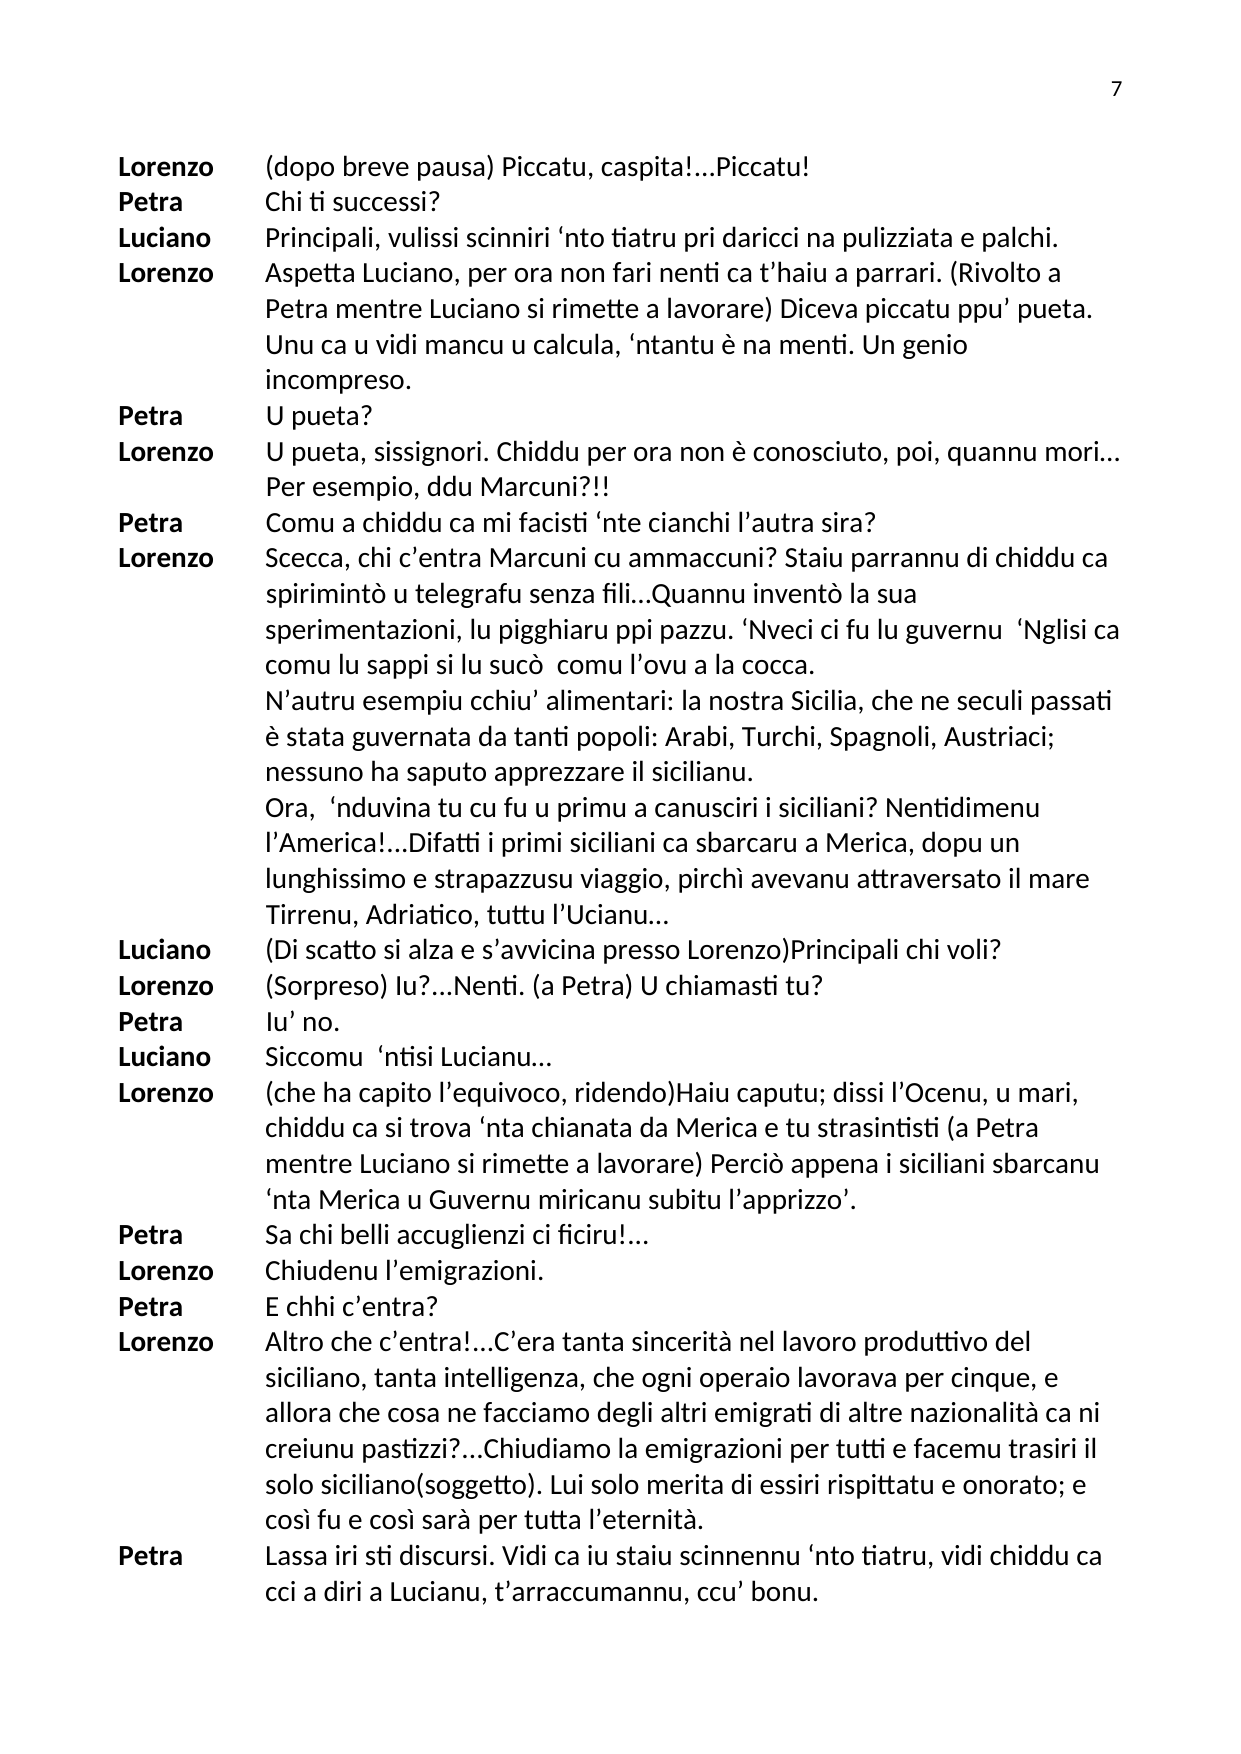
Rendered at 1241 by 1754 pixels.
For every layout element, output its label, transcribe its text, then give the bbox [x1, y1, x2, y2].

text Ora, ‘nduvina tu cu fu u primu a canusciri i siciliani? Nentidimenu l’America!...Difatti i primi siciliani ca sbarcaru a Merica, dopu un lunghissimo e strapazzusu viaggio, pirchì avevanu attraversato il mare [118, 789, 1122, 896]
text Lorenzo Scecca, chi c’entra Marcuni cu ammaccuni? Staiu parrannu di chiddu ca spirimintò u telegrafu senza fili…Quannu inventò la sua sperimentazioni, lu pigghiaru ppi pazzu. ‘Nveci ci fu lu guvernu ‘Nglisi ca comu lu sappi si lu sucò comu l’ovu a la cocca. [118, 539, 1122, 682]
text Lorenzo (che ha capito l’equivoco, ridendo)Haiu caputu; dissi l’Ocenu, u mari, [118, 1074, 1122, 1109]
text Petra E chhi c’entra? [118, 1288, 1122, 1323]
text N’autru esempiu cchiu’ alimentari: la nostra Sicilia, che ne seculi passati è stata guvernata da tanti popoli: Arabi, Turchi, Spagnoli, Austriaci; nessuno ha saputo apprezzare il sicilianu. [118, 682, 1122, 789]
text Lorenzo Aspetta Luciano, per ora non fari nenti ca t’haiu a parrari. (Rivolto a Petra mentre Luciano si rimette a lavorare) Diceva piccatu ppu’ pueta. [118, 254, 1122, 326]
text Unu ca u vidi mancu u calcula, ‘ntantu è na menti. Un genio incompreso. [265, 326, 1122, 397]
text Lorenzo U pueta, sissignori. Chiddu per ora non è conosciuto, poi, quannu mori… [118, 433, 1122, 468]
text chiddu ca si trova ‘nta chianata da Merica e tu strasintisti (a Petra mentre Luciano si rimette a lavorare) Perciò appena i siciliani sbarcanu ‘nta Merica u Guvernu miricanu subitu l’apprizzo’. [118, 1109, 1122, 1216]
text Lorenzo Chiudenu l’emigrazioni. [118, 1252, 1122, 1288]
text Lorenzo Altro che c’entra!...C’era tanta sincerità nel lavoro produttivo del siciliano, tanta intelligenza, che ogni operaio lavorava per cinque, e allora che cosa ne facciamo degli altri emigrati di altre nazionalità ca ni creiunu pastizzi?...Chiudiamo la emigrazioni per tutti e facemu trasiri il solo siciliano(soggetto). Lui solo merita di essiri rispittatu e onorato; e così fu e così sarà per tutta l’eternità. [118, 1323, 1122, 1537]
text Lorenzo (dopo breve pausa) Piccatu, caspita!...Piccatu! [118, 148, 1122, 183]
text Petra Chi ti successi? [118, 183, 1122, 219]
text Per esempio, ddu Marcuni?!! [118, 468, 1122, 504]
text Luciano (Di scatto si alza e s’avvicina presso Lorenzo)Principali chi voli? [118, 931, 1122, 967]
text Petra Comu a chiddu ca mi facisti ‘nte cianchi l’autra sira? [118, 504, 1122, 539]
text Lorenzo (Sorpreso) Iu?...Nenti. (a Petra) U chiamasti tu? [118, 967, 1122, 1003]
text Luciano Principali, vulissi scinniri ‘nto tiatru pri daricci na pulizziata e palchi. [118, 219, 1122, 254]
text Luciano Siccomu ‘ntisi Lucianu… [118, 1038, 1122, 1074]
text Petra Lassa iri sti discursi. Vidi ca iu staiu scinnennu ‘nto tiatru, vidi chiddu ca cci a diri a Lucianu, t’arraccumannu, ccu’ bonu. [118, 1537, 1122, 1608]
text Petra Iu’ no. [118, 1003, 1122, 1038]
text Petra U pueta? [118, 397, 1122, 433]
text Petra Sa chi belli accuglienzi ci ficiru!... [118, 1216, 1122, 1252]
text Tirrenu, Adriatico, tuttu l’Ucianu… [118, 896, 1122, 931]
